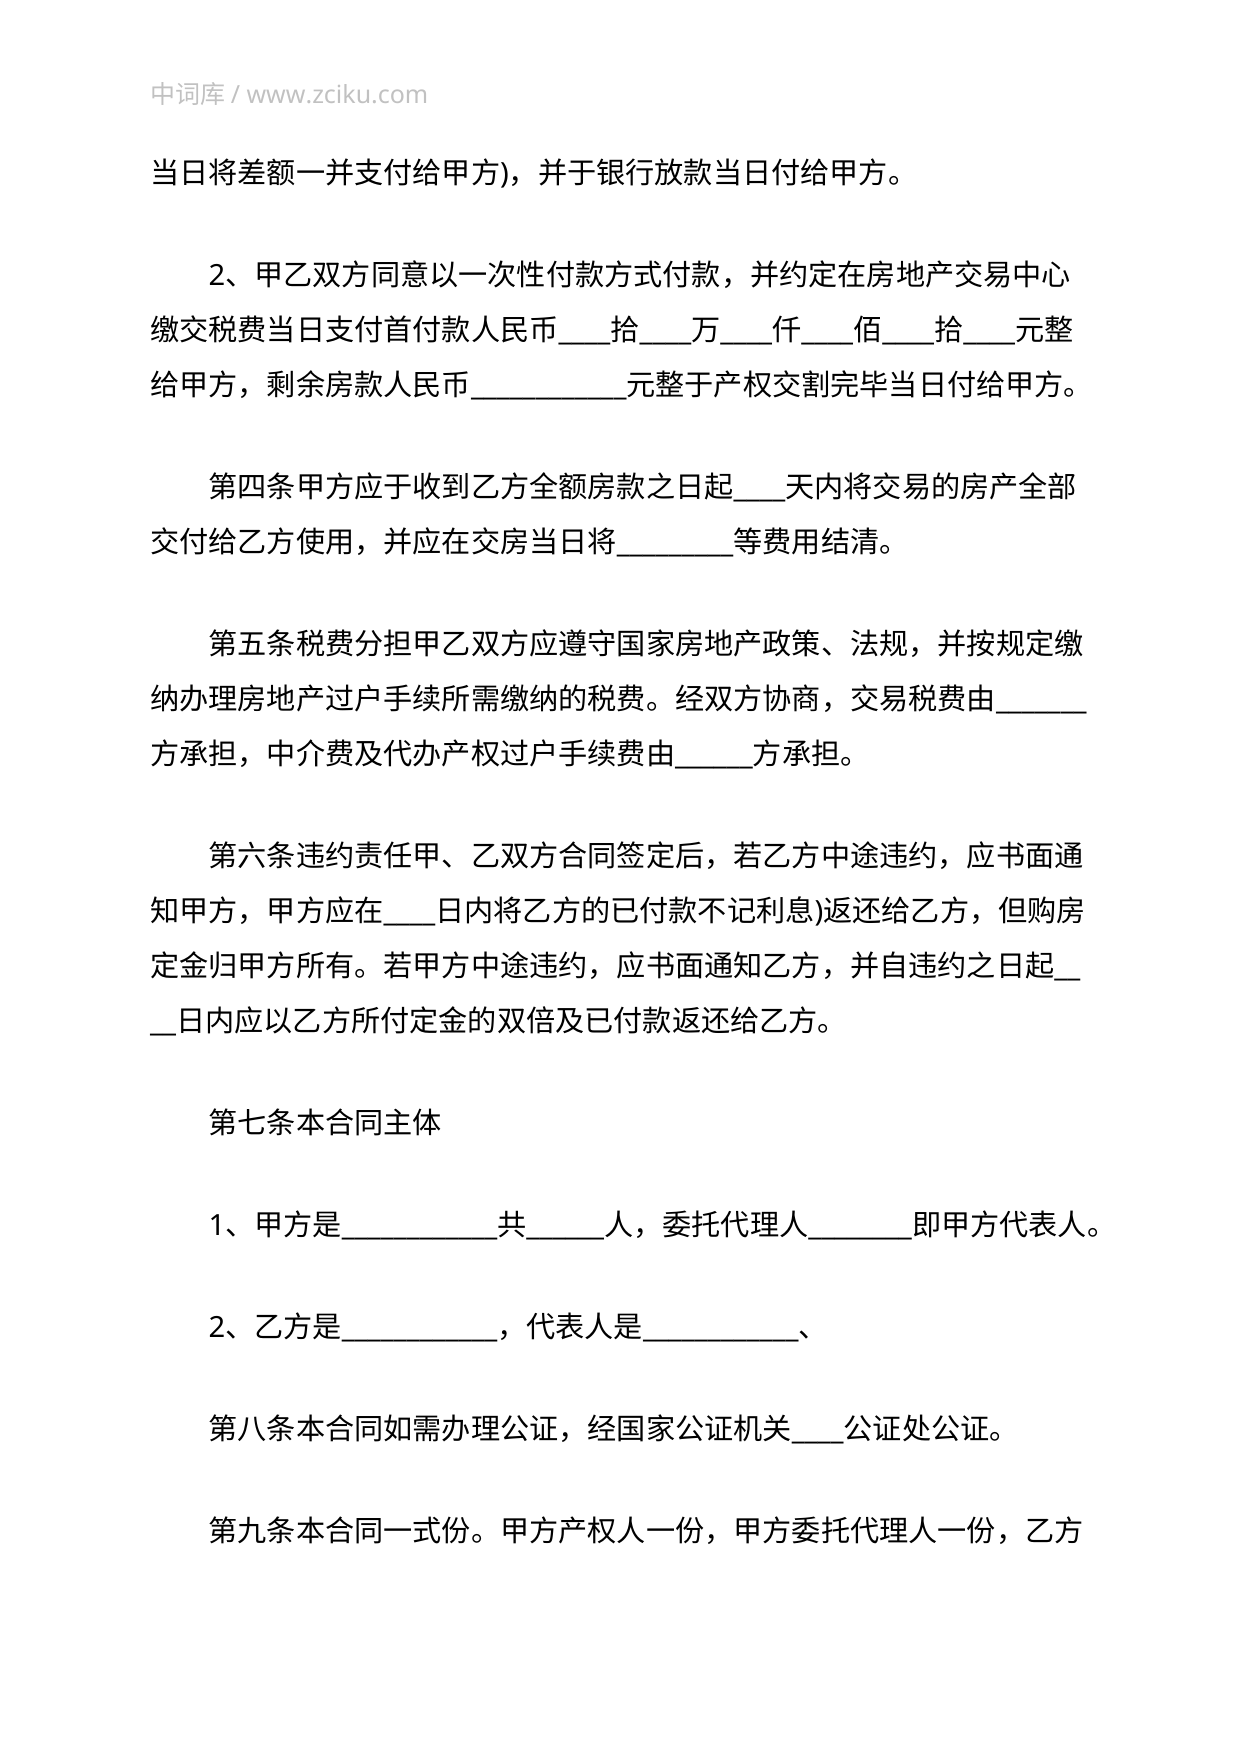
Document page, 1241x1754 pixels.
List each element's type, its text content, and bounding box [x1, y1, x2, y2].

text 2、甲乙双方同意以一次性付款方式付款，并约定在房地产交易中心缴交税费当日支付首付款人民币____拾____万____仟____佰____拾____元整给甲方，剩余房款人民币____________元整于产权交割完毕当日付给甲方。 [150, 252, 1090, 404]
text 2、乙方是____________，代表人是____________、 [150, 1303, 1090, 1346]
text 1、甲方是____________共______人，委托代理人________即甲方代表人。 [150, 1201, 1090, 1244]
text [150, 1507, 1090, 1550]
text 第八条本合同如需办理公证，经国家公证机关____公证处公证。 [150, 1405, 1090, 1448]
text 第五条税费分担甲乙双方应遵守国家房地产政策、法规，并按规定缴纳办理房地产过户手续所需缴纳的税费。经双方协商，交易税费由_______方承担，中介费及代办产权过户手续费由______方承担。 [150, 621, 1090, 773]
text 第四条甲方应于收到乙方全额房款之日起____天内将交易的房产全部交付给乙方使用，并应在交房当日将_________等费用结清。 [150, 464, 1090, 561]
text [150, 150, 1090, 192]
text 第六条违约责任甲、乙双方合同签定后，若乙方中途违约，应书面通知甲方，甲方应在____日内将乙方的已付款不记利息)返还给乙方，但购房定金归甲方所有。若甲方中途违约，应书面通知乙方，并自违约之日起____日内应以乙方所付定金的双倍及已付款返还给乙方。 [150, 833, 1090, 1040]
text 第七条本合同主体 [150, 1100, 1090, 1142]
